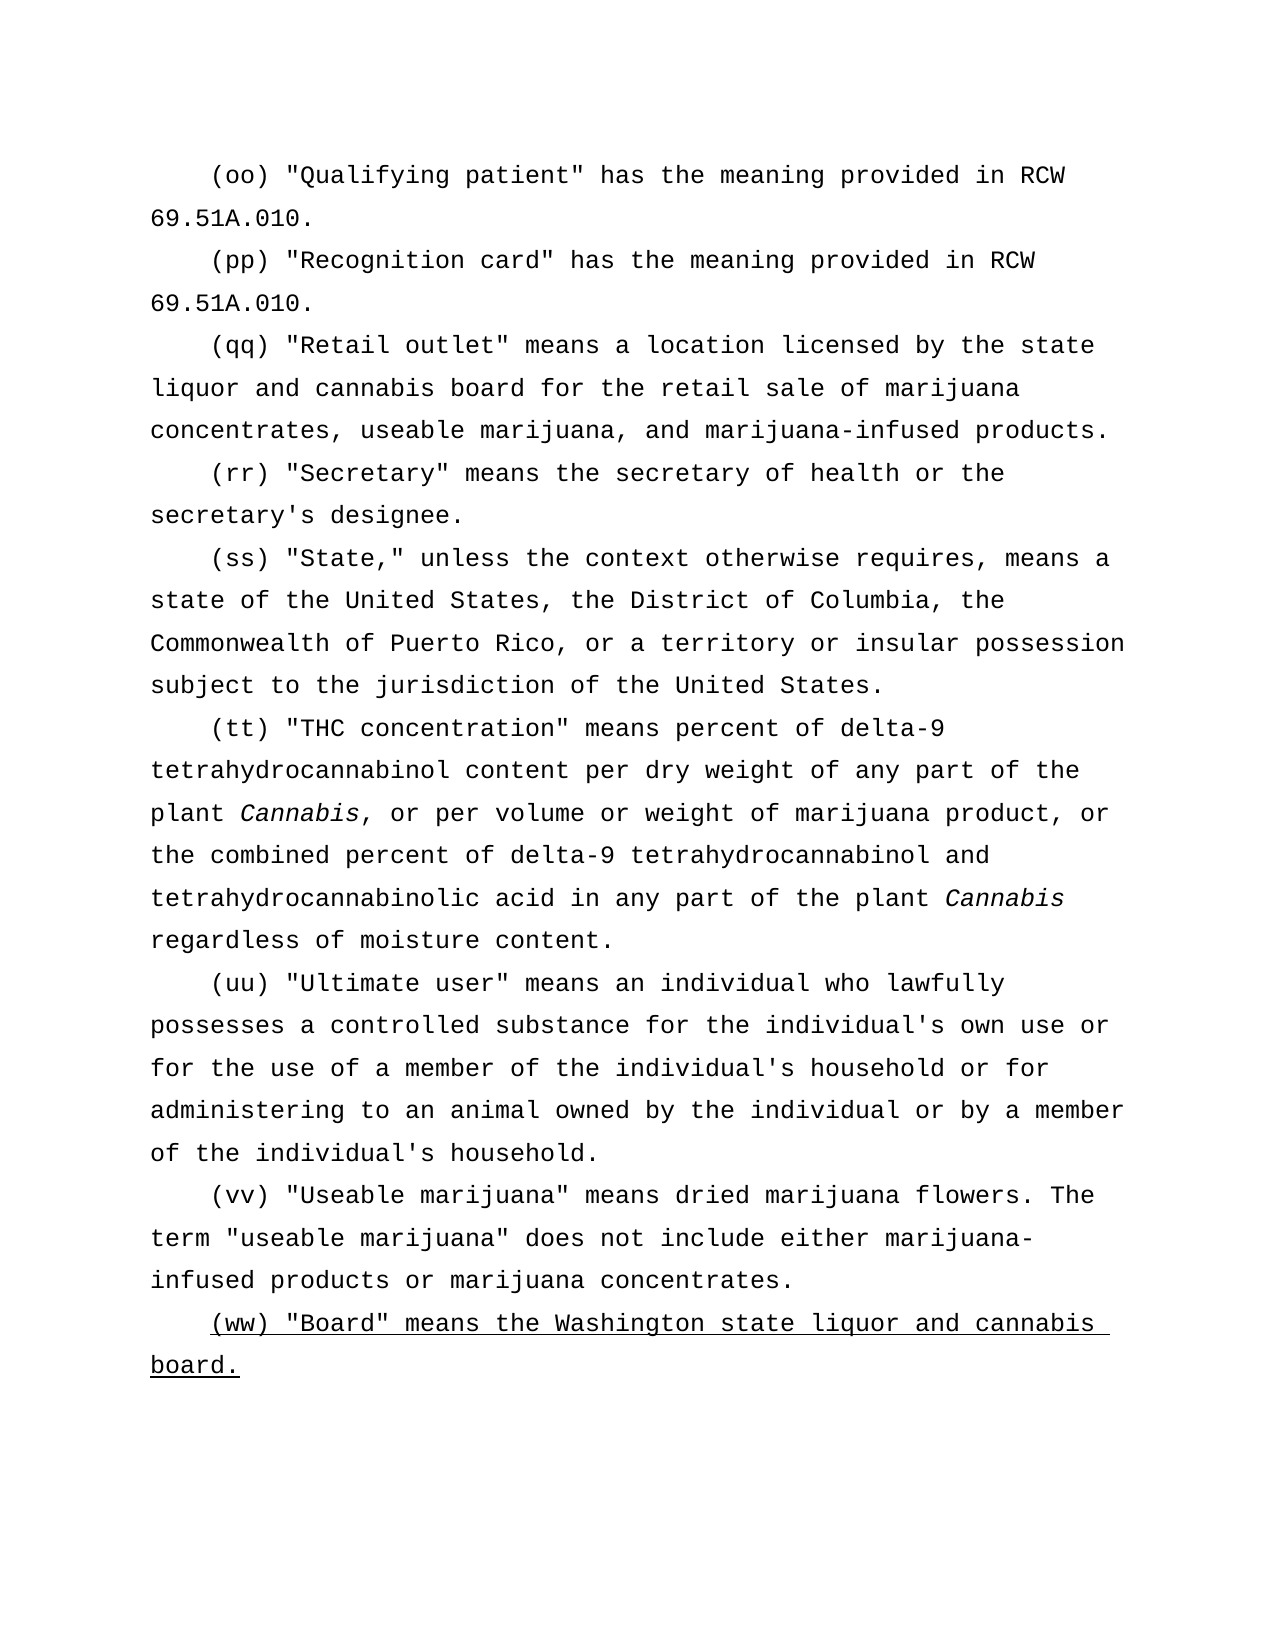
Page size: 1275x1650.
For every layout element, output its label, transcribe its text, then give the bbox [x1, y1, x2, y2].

text (ss) "State," unless the context otherwise requires, means a state of the United States, the District of Columbia, the Commonwealth of Puerto Rico, or a territory or insular possession subject to the jurisdiction of the United States. [150, 532, 1125, 702]
text (oo) "Qualifying patient" has the meaning provided in RCW 69.51A.010. [150, 150, 1125, 235]
text (qq) "Retail outlet" means a location licensed by the state liquor and cannabis board for the retail sale of marijuana concentrates, useable marijuana, and marijuana-infused products. [150, 320, 1125, 447]
text (vv) "Useable marijuana" means dried marijuana flowers. The term "useable marijuana" does not include either marijuana-infused products or marijuana concentrates. [150, 1170, 1125, 1297]
text (pp) "Recognition card" has the meaning provided in RCW 69.51A.010. [150, 235, 1125, 320]
text (ww) "Board" means the Washington state liquor and cannabis board. [150, 1297, 1125, 1382]
text (tt) "THC concentration" means percent of delta-9 tetrahydrocannabinol content per dry weight of any part of the plant Cannabis, or per volume or weight of marijuana product, or the combined percent of delta-9 tetrahydrocannabinol and tetrahydrocannabinolic acid in any part of the plant Cannabis regardless of moisture content. [150, 702, 1125, 957]
text (rr) "Secretary" means the secretary of health or the secretary's designee. [150, 447, 1125, 532]
text (uu) "Ultimate user" means an individual who lawfully possesses a controlled substance for the individual's own use or for the use of a member of the individual's household or for administering to an animal owned by the individual or by a member of the individual's household. [150, 957, 1125, 1170]
